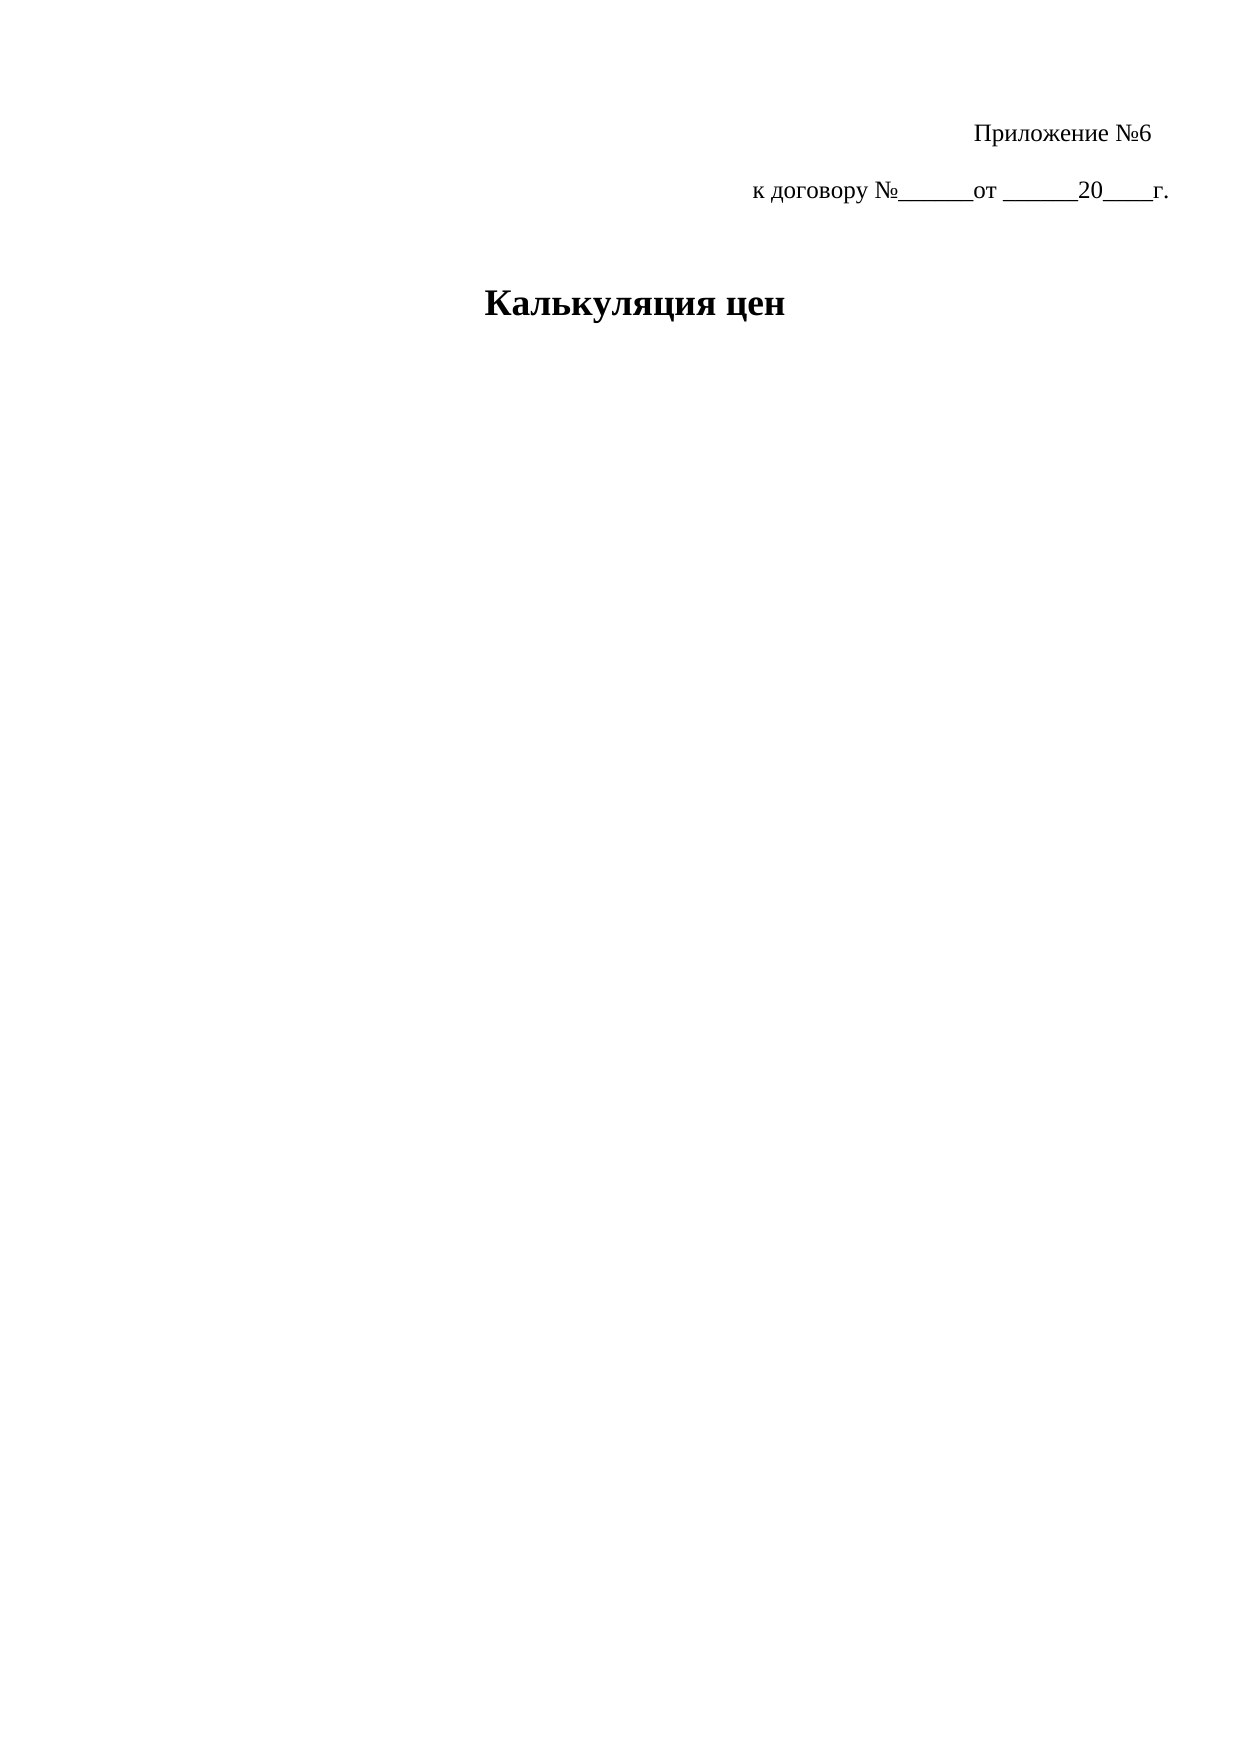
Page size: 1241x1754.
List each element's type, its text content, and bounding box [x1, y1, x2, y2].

text Приложение №6 [89, 118, 1181, 147]
text к договору №______от ______20____г. [89, 175, 1181, 204]
text Калькуляция цен [89, 281, 1181, 324]
